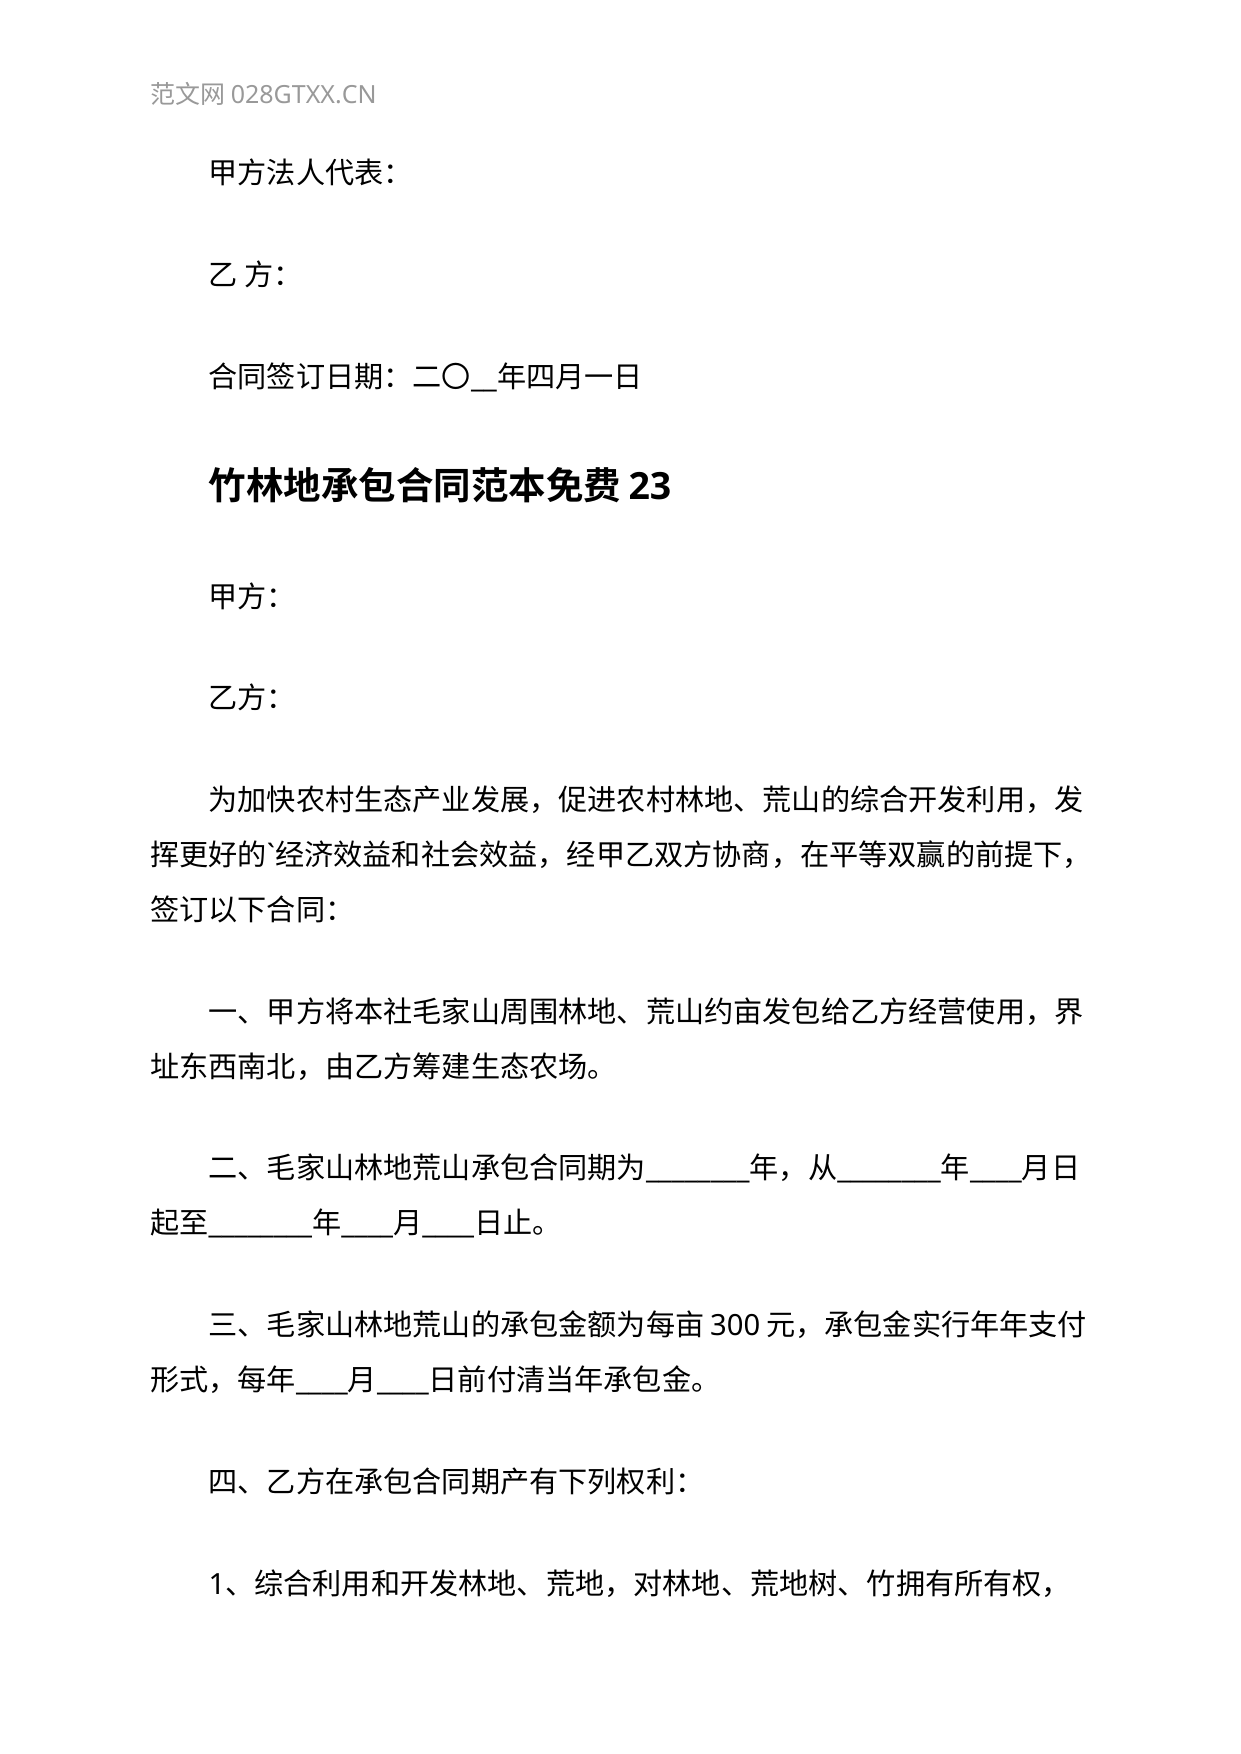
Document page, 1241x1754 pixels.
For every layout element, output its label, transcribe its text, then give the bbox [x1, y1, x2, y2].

text 乙 方： [150, 252, 1090, 294]
text 合同签订日期：二〇__年四月一日 [150, 353, 1090, 396]
text 三、毛家山林地荒山的承包金额为每亩300元，承包金实行年年支付形式，每年____月____日前付清当年承包金。 [150, 1302, 1090, 1399]
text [150, 1561, 1090, 1603]
text 甲方： [150, 573, 1090, 615]
text 竹林地承包合同范本免费23 [150, 456, 1090, 510]
text 为加快农村生态产业发展，促进农村林地、荒山的综合开发利用，发挥更好的`经济效益和社会效益，经甲乙双方协商，在平等双赢的前提下，签订以下合同： [150, 777, 1090, 929]
text 一、甲方将本社毛家山周围林地、荒山约亩发包给乙方经营使用，界址东西南北，由乙方筹建生态农场。 [150, 988, 1090, 1086]
text 二、毛家山林地荒山承包合同期为________年，从________年____月日起至________年____月____日止。 [150, 1145, 1090, 1242]
text 乙方： [150, 675, 1090, 717]
text 甲方法人代表： [150, 150, 1090, 192]
text 四、乙方在承包合同期产有下列权利： [150, 1459, 1090, 1501]
